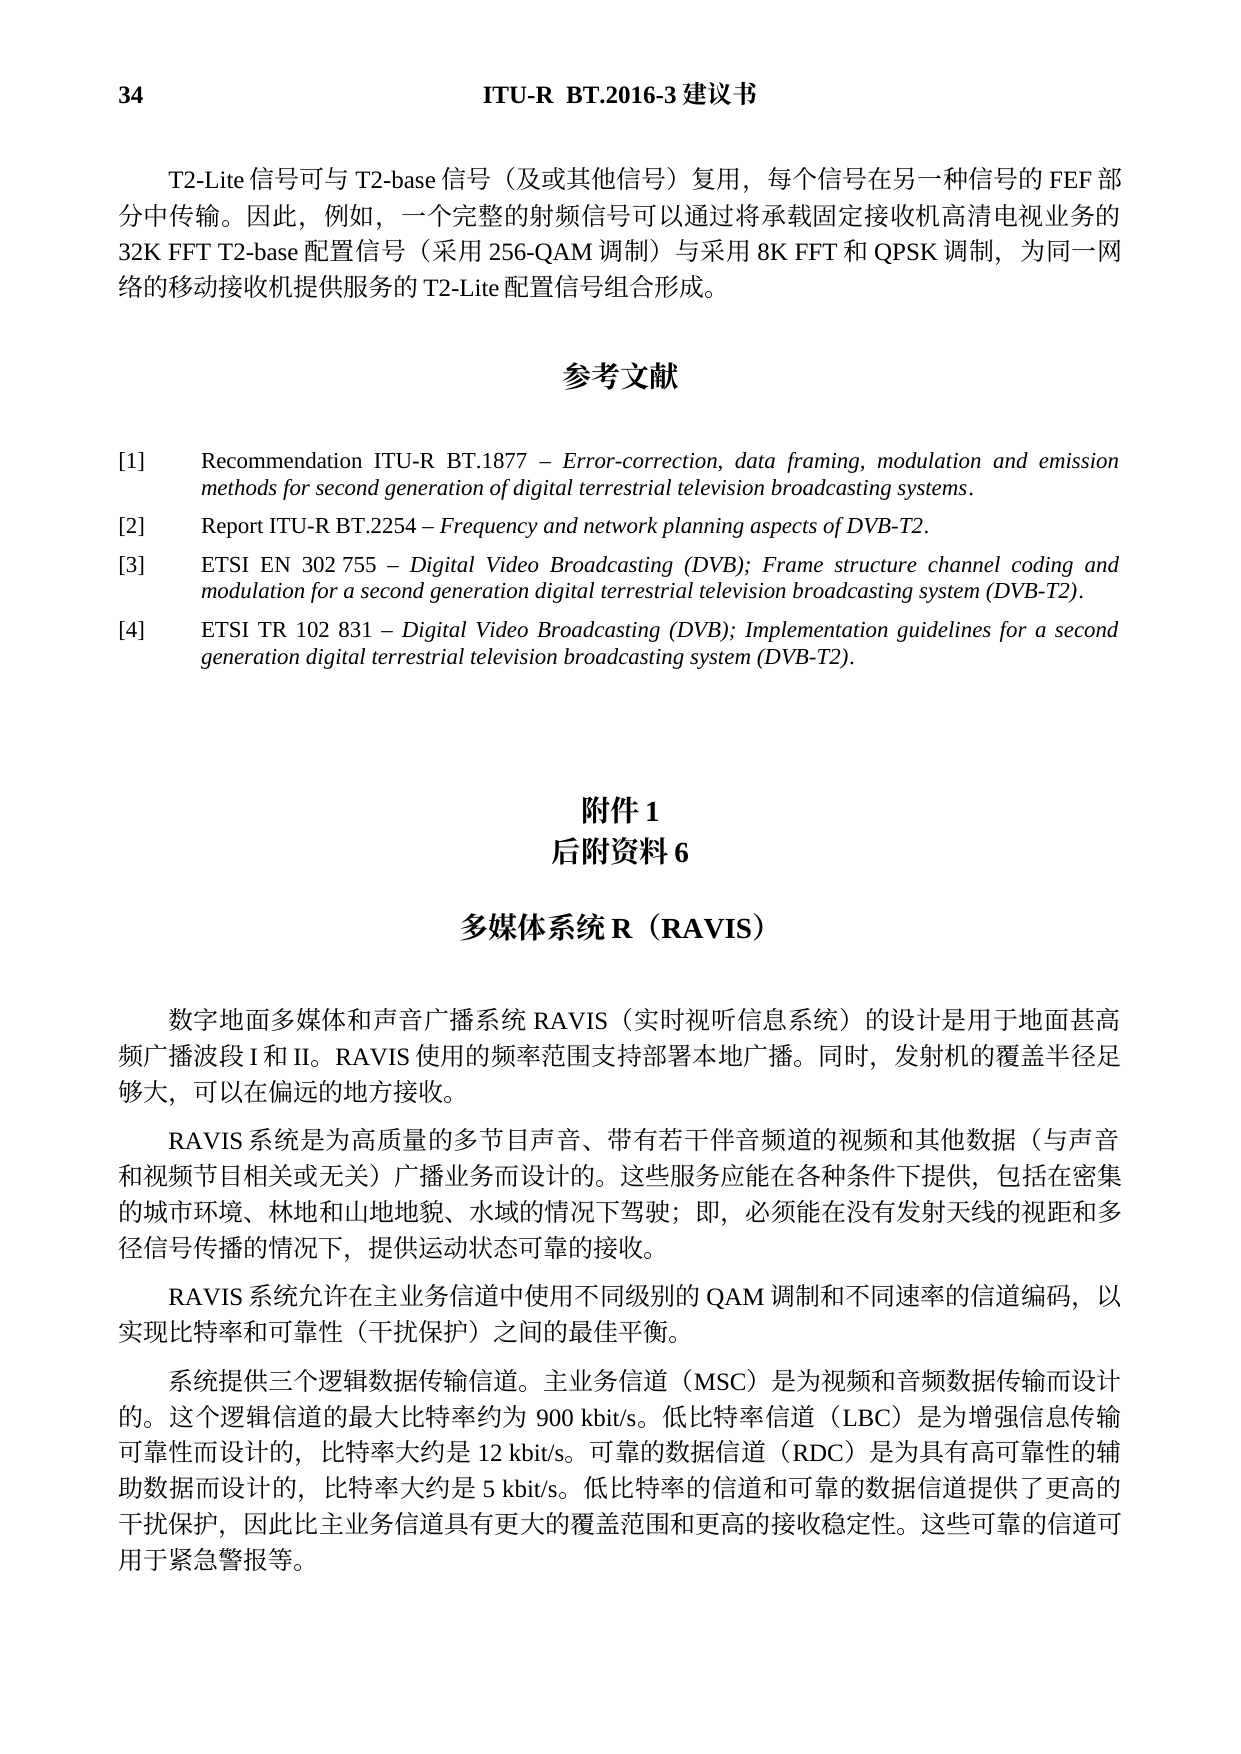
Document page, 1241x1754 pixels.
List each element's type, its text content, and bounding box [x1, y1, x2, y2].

text 系统提供三个逻辑数据传输信道。主业务信道（MSC）是为视频和音频数据传输而设计的。这个逻辑信道的最大比特率约为 900 kbit/s。低比特率信道（LBC）是为增强信息传输可靠性而设计的，比特率大约是12 kbit/s。可靠的数据信道（RDC）是为具有高可靠性的辅助数据而设计的，比特率大约是5 kbit/s。低比特率的信道和可靠的数据信道提供了更高的干扰保护，因此比主业务信道具有更大的覆盖范围和更高的接收稳定性。这些可靠的信道可用于紧急警报等。 [118, 1361, 1122, 1577]
text [2] Report ITU-R BT.2254 – Frequency and network planning aspects of DVB-T2. [118, 512, 1122, 539]
text RAVIS系统允许在主业务信道中使用不同级别的QAM调制和不同速率的信道编码，以实现比特率和可靠性（干扰保护）之间的最佳平衡。 [118, 1277, 1122, 1349]
title 参考文献 [118, 354, 1122, 396]
title 附件1 后附资料6 多媒体系统R（RAVIS） [118, 787, 1122, 947]
text [1] Recommendation ITU-R BT.1877 – Error-correction, data framing, modulation and emission methods for second generation of digital terrestrial television broadcasting systems. [118, 447, 1122, 500]
text [3] ETSI EN 302 755 – Digital Video Broadcasting (DVB); Frame structure channel coding and modulation for a second generation digital terrestrial television broadcasting system (DVB-T2). [118, 551, 1122, 604]
text 数字地面多媒体和声音广播系统RAVIS（实时视听信息系统）的设计是用于地面甚高频广播波段I和II。RAVIS使用的频率范围支持部署本地广播。同时，发射机的覆盖半径足够大，可以在偏远的地方接收。 [118, 1000, 1122, 1108]
text RAVIS系统是为高质量的多节目声音、带有若干伴音频道的视频和其他数据（与声音和视频节目相关或无关）广播业务而设计的。这些服务应能在各种条件下提供，包括在密集的城市环境、林地和山地地貌、水域的情况下驾驶；即，必须能在没有发射天线的视距和多径信号传播的情况下，提供运动状态可靠的接收。 [118, 1121, 1122, 1264]
text [4] ETSI TR 102 831 – Digital Video Broadcasting (DVB); Implementation guidelines for a second generation digital terrestrial television broadcasting system (DVB-T2). [118, 616, 1122, 669]
text T2-Lite信号可与T2-base信号（及或其他信号）复用，每个信号在另一种信号的FEF部分中传输。因此，例如，一个完整的射频信号可以通过将承载固定接收机高清电视业务的32K FFT T2-base配置信号（采用256-QAM调制）与采用8K FFT和QPSK调制，为同一网络的移动接收机提供服务的T2-Lite配置信号组合形成。 [118, 160, 1122, 304]
